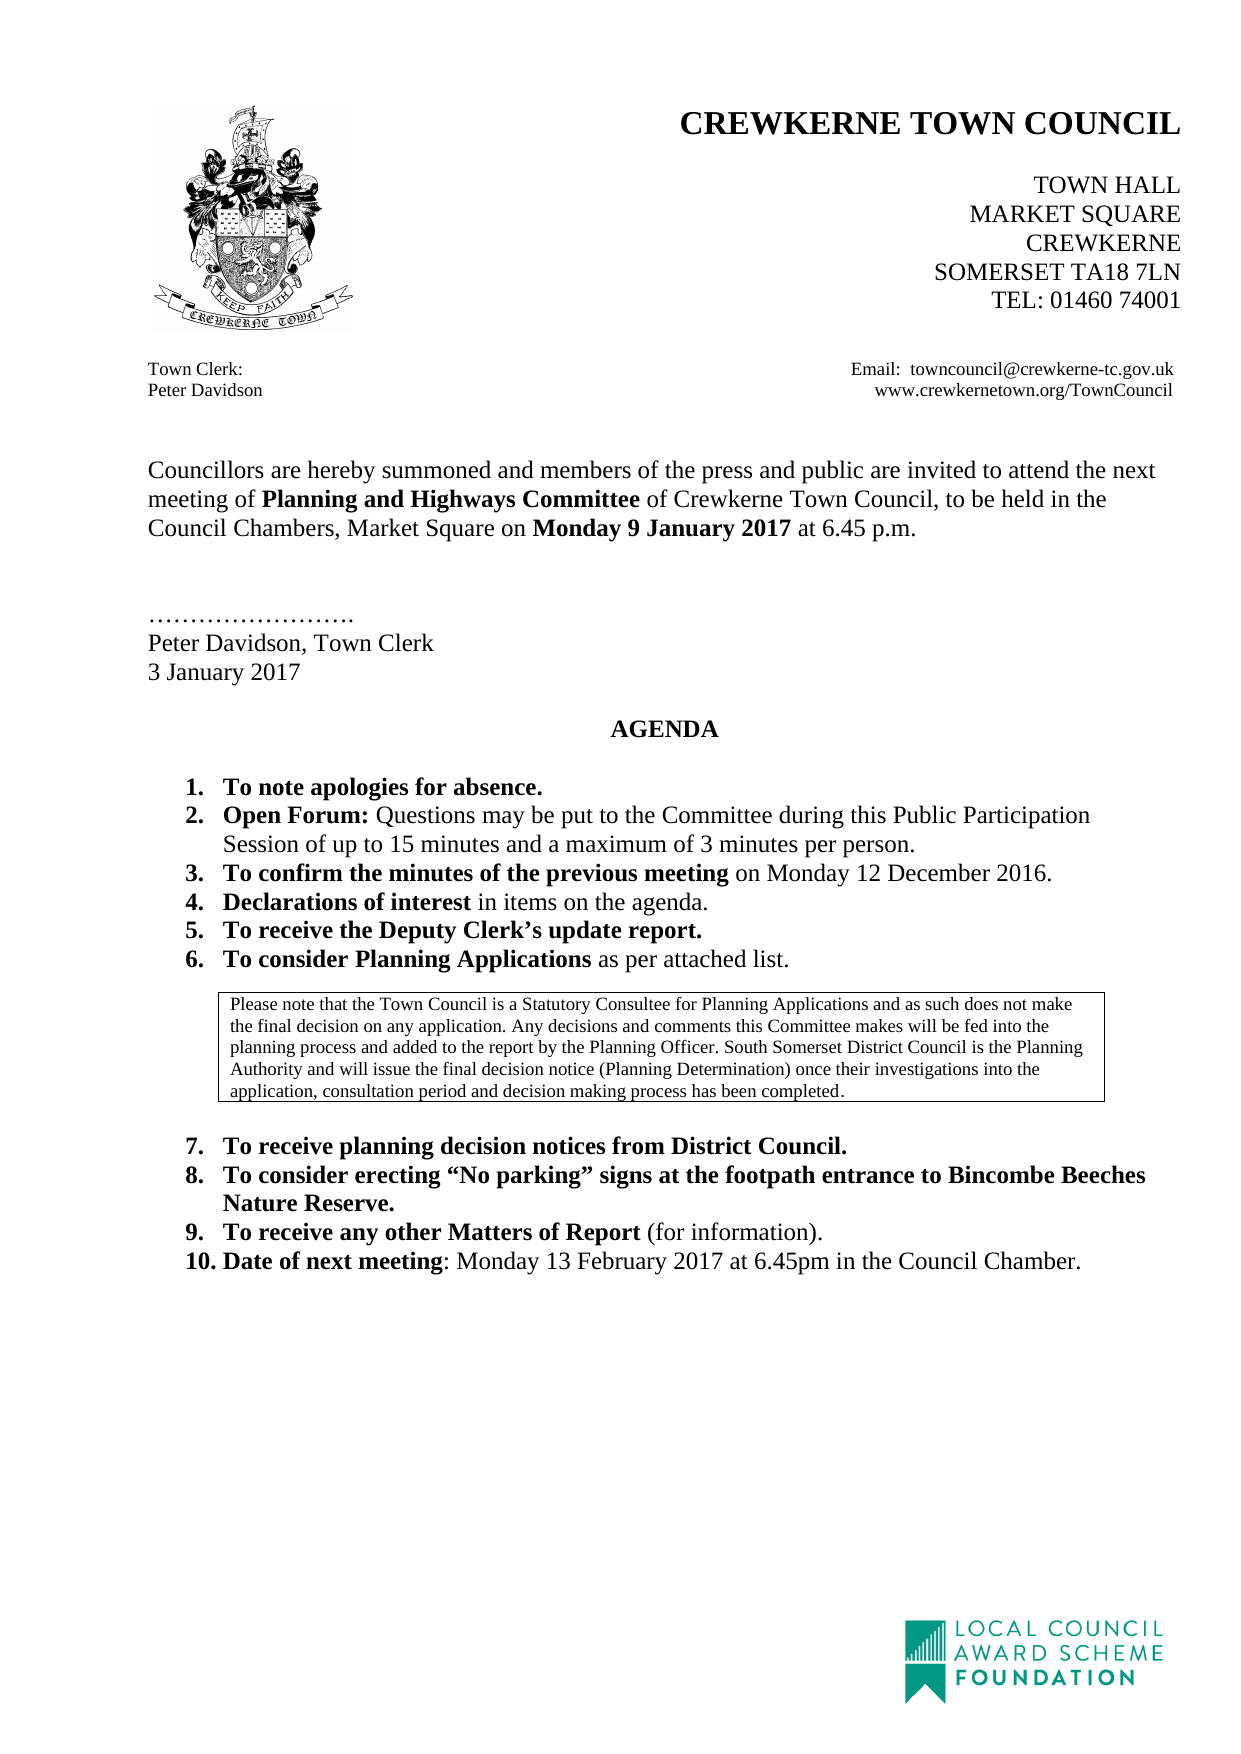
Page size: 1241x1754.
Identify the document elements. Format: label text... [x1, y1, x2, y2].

text 3 January 2017 [148, 657, 1181, 686]
text AGENDA [148, 714, 1181, 743]
list To receive the Deputy Clerk’s update report. [185, 916, 1181, 944]
text MARKET SQUARE [355, 199, 1181, 228]
picture [150, 103, 355, 332]
text CREWKERNE [355, 228, 1181, 257]
list To receive any other Matters of Report (for information). [185, 1217, 1181, 1246]
list To consider erecting “No parking” signs at the footpath entrance to Bincombe Beeches Nature Reserve. [185, 1160, 1181, 1217]
text Peter Davidson, Town Clerk [148, 628, 1181, 657]
list To confirm the minutes of the previous meeting on Monday 12 December 2016. [185, 858, 1181, 887]
text Peter Davidson www.crewkernetown.org/TownCouncil [148, 379, 1181, 401]
text Town Clerk: Email: towncouncil@crewkerne-tc.gov.uk [148, 357, 1181, 379]
text Councillors are hereby summoned and members of the press and public are invited to attend the next meeting of Planning and Highways Committee of Crewkerne Town Council, to be held in the Council Chambers, Market Square on Monday 9 January 2017 at 6.45 p.m. [148, 456, 1181, 542]
text Session of up to 15 minutes and a maximum of 3 minutes per person. [223, 829, 1181, 858]
list Date of next meeting: Monday 13 February 2017 at 6.45pm in the Council Chamber. [185, 1246, 1181, 1275]
text ……………………. [148, 599, 1181, 628]
list Open Forum: Questions may be put to the Committee during this Public Participation [185, 801, 1181, 829]
text CREWKERNE TOWN COUNCIL [355, 103, 1181, 142]
list To receive planning decision notices from District Council. [185, 1131, 1181, 1160]
picture [886, 1600, 1182, 1724]
text TEL: 01460 74001 [355, 286, 1181, 314]
table_header Please note that the Town Council is a Statutory Consultee for Planning Applications and as such does not make the final decision on any application. Any decisions and comments this Committee makes will be fed into the planning process and added to the report by the Planning Officer. South Somerset District Council is the Planning Authority and will issue the final decision notice (Planning Determination) once their investigations into the application, consultation period and decision making process has been completed. [219, 993, 1104, 1101]
list Declarations of interest in items on the agenda. [185, 887, 1181, 916]
text TA18 7LN [355, 257, 1181, 286]
text TOWN [355, 171, 1181, 199]
list To consider Planning Applications as per attached list. [185, 944, 1181, 973]
list To note apologies for absence. [185, 772, 1181, 801]
